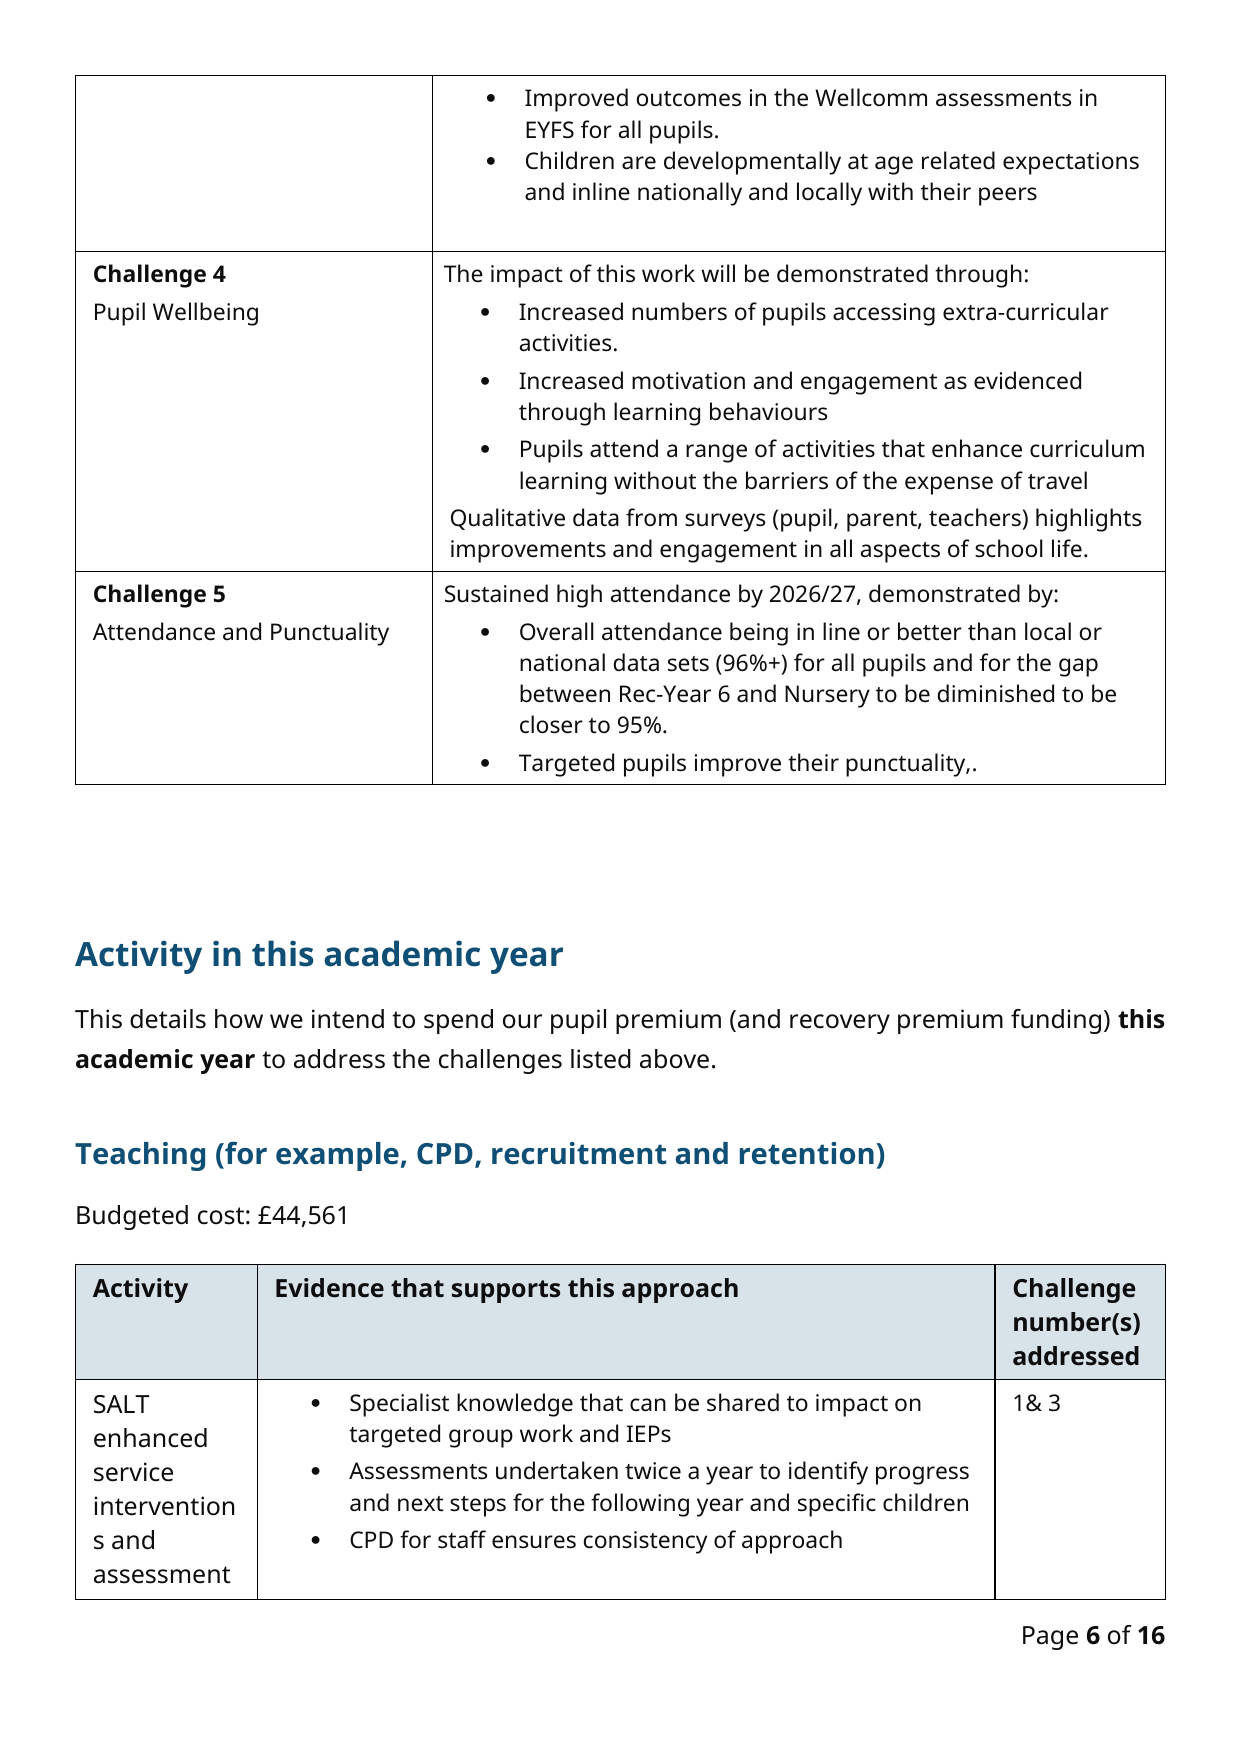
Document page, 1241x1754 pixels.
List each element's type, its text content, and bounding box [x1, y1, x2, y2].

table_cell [258, 1380, 994, 1599]
table_cell The impact of this work will be demonstrated through: Increased numbers of pupils accessing extra-curricular activities. Increased motivation and engagement as evidenced through learning behaviours Pupils attend a range of activities that enhance curriculum learning without the barriers of the expense of travel Qualitative data from surveys (pupil, parent, teachers) highlights improvements and engagement in all aspects of school life. [433, 252, 1165, 571]
subtitle Teaching (for example, CPD, recruitment and retention) [75, 1133, 1165, 1173]
subtitle Activity in this academic year [75, 931, 1165, 976]
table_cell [433, 76, 1165, 251]
table_cell Challenge 4 Pupil Wellbeing [76, 252, 432, 571]
table_header Challenge number(s) addressed [996, 1265, 1165, 1379]
table_cell 1& 3 [996, 1380, 1165, 1599]
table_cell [76, 76, 432, 251]
table_header Activity [76, 1265, 257, 1379]
text Budgeted cost: £44,561 [75, 1198, 1165, 1232]
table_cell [76, 1380, 257, 1599]
table_header Evidence that supports this approach [258, 1265, 994, 1379]
table_cell Sustained high attendance by 2026/27, demonstrated by: Overall attendance being in line or better than local or national data sets (96%+) for all pupils and for the gap between Rec-Year 6 and Nursery to be diminished to be closer to 95%. Targeted pupils improve their punctuality,. [433, 572, 1165, 784]
text This details how we intend to spend our pupil premium (and recovery premium funding) this academic year to address the challenges listed above. [75, 1001, 1165, 1076]
table_cell Challenge 5 Attendance and Punctuality [76, 572, 432, 784]
